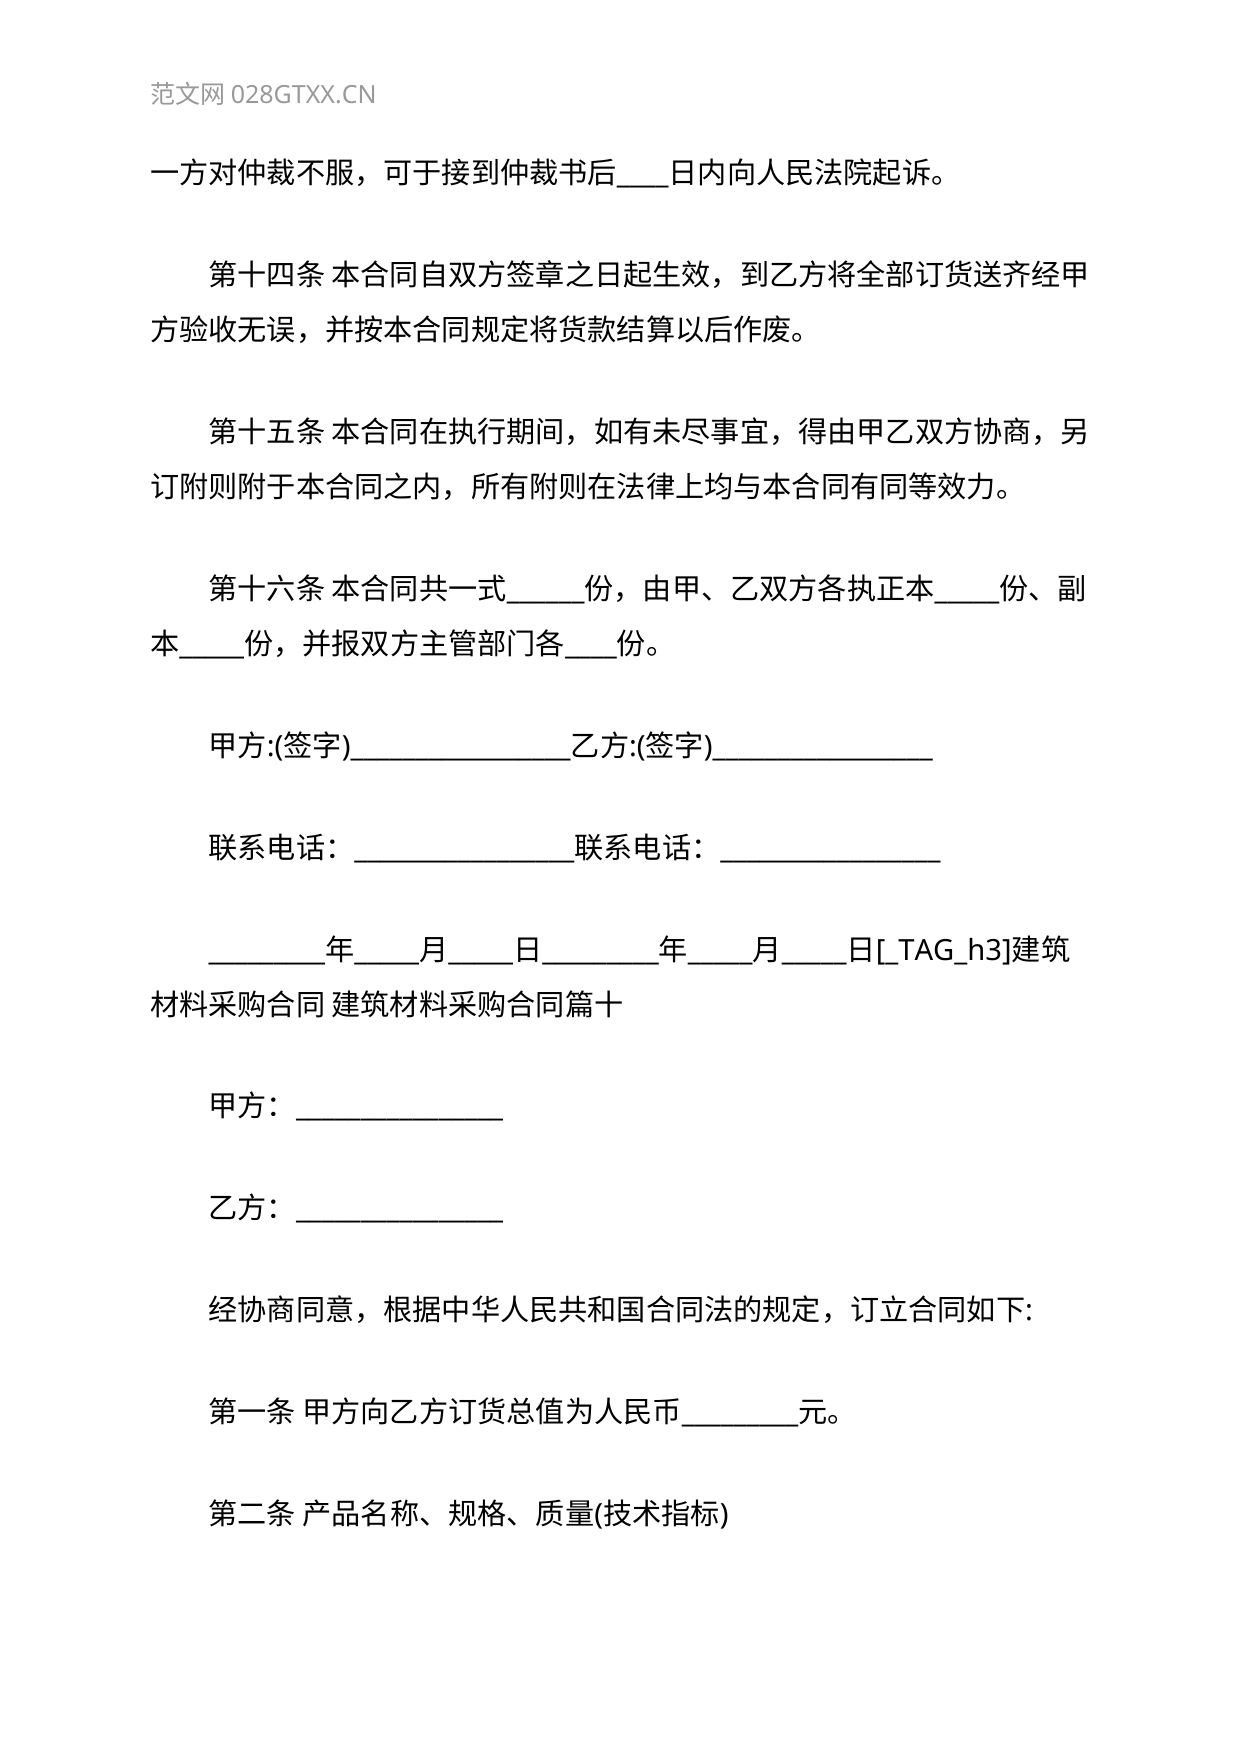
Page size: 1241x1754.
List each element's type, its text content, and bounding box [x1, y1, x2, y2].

text 第一条 甲方向乙方订货总值为人民币_________元。 [150, 1389, 1090, 1431]
text 乙方：________________ [150, 1185, 1090, 1227]
text 联系电话：_________________联系电话：_________________ [150, 824, 1090, 867]
text 第十六条 本合同共一式______份，由甲、乙双方各执正本_____份、副本_____份，并报双方主管部门各____份。 [150, 565, 1090, 663]
text 经协商同意，根据中华人民共和国合同法的规定，订立合同如下: [150, 1287, 1090, 1329]
text 甲方:(签字)_________________乙方:(签字)_________________ [150, 722, 1090, 765]
text 第十四条 本合同自双方签章之日起生效，到乙方将全部订货送齐经甲方验收无误，并按本合同规定将货款结算以后作废。 [150, 252, 1090, 349]
text 甲方：________________ [150, 1083, 1090, 1125]
text _________年_____月_____日_________年_____月_____日[_TAG_h3]建筑材料采购合同 建筑材料采购合同篇十 [150, 926, 1090, 1023]
text 第二条 产品名称、规格、质量(技术指标) [150, 1491, 1090, 1533]
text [150, 150, 1090, 192]
text 第十五条 本合同在执行期间，如有未尽事宜，得由甲乙双方协商，另订附则附于本合同之内，所有附则在法律上均与本合同有同等效力。 [150, 409, 1090, 506]
